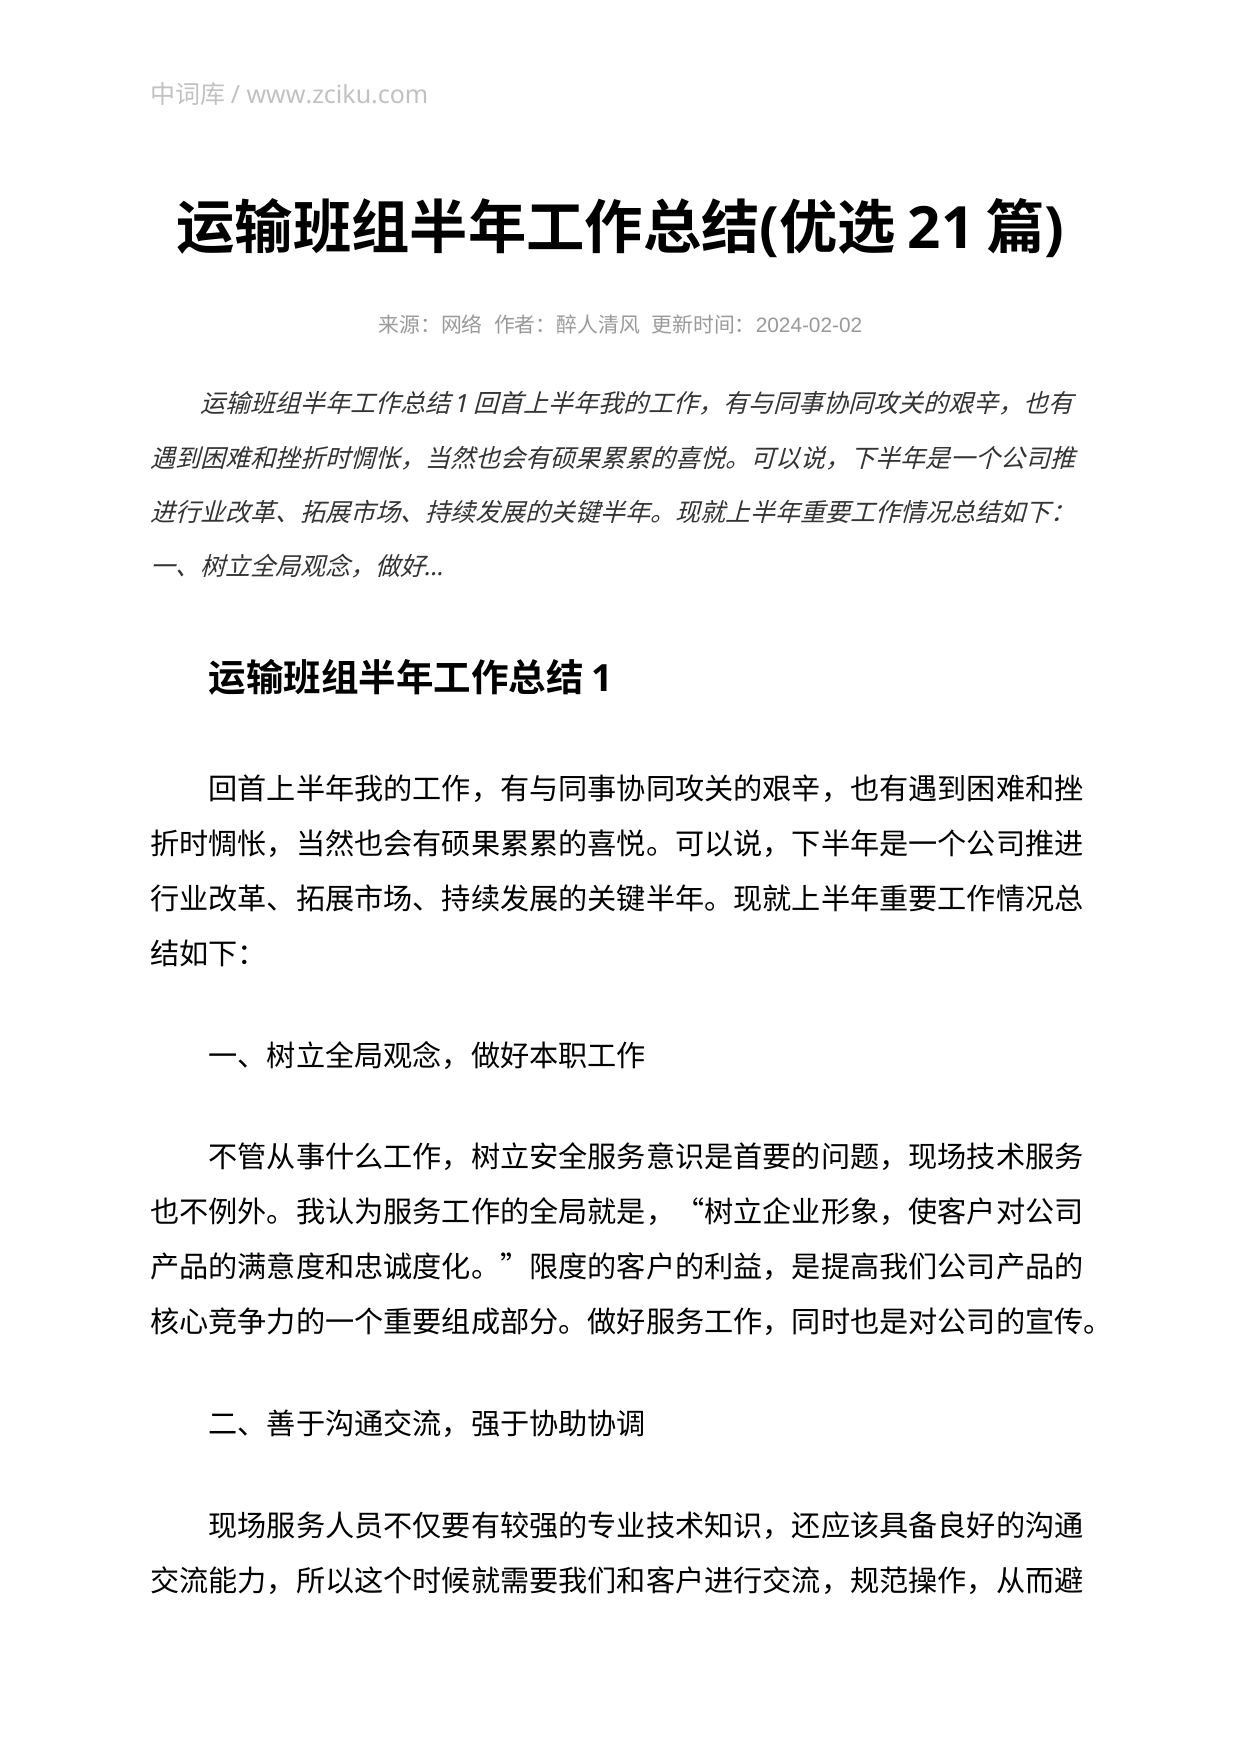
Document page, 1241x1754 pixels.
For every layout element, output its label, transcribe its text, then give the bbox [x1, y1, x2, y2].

subtitle 运输班组半年工作总结(优选21篇) [150, 181, 1090, 266]
text 回首上半年我的工作，有与同事协同攻关的艰辛，也有遇到困难和挫折时惆怅，当然也会有硕果累累的喜悦。可以说，下半年是一个公司推进行业改革、拓展市场、持续发展的关键半年。现就上半年重要工作情况总结如下： [150, 766, 1090, 973]
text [150, 1502, 1090, 1599]
text 来源：网络 作者：醉人清风 更新时间：2024-02-02 [150, 313, 1090, 337]
text 二、善于沟通交流，强于协助协调 [150, 1400, 1090, 1443]
text 一、树立全局观念，做好本职工作 [150, 1032, 1090, 1074]
text 不管从事什么工作，树立安全服务意识是首要的问题，现场技术服务也不例外。我认为服务工作的全局就是，“树立企业形象，使客户对公司产品的满意度和忠诚度化。”限度的客户的利益，是提高我们公司产品的核心竞争力的一个重要组成部分。做好服务工作，同时也是对公司的宣传。 [150, 1134, 1090, 1341]
text 运输班组半年工作总结1回首上半年我的工作，有与同事协同攻关的艰辛，也有遇到困难和挫折时惆怅，当然也会有硕果累累的喜悦。可以说，下半年是一个公司推进行业改革、拓展市场、持续发展的关键半年。现就上半年重要工作情况总结如下：一、树立全局观念，做好... [150, 384, 1090, 583]
text 运输班组半年工作总结1 [150, 648, 1090, 703]
